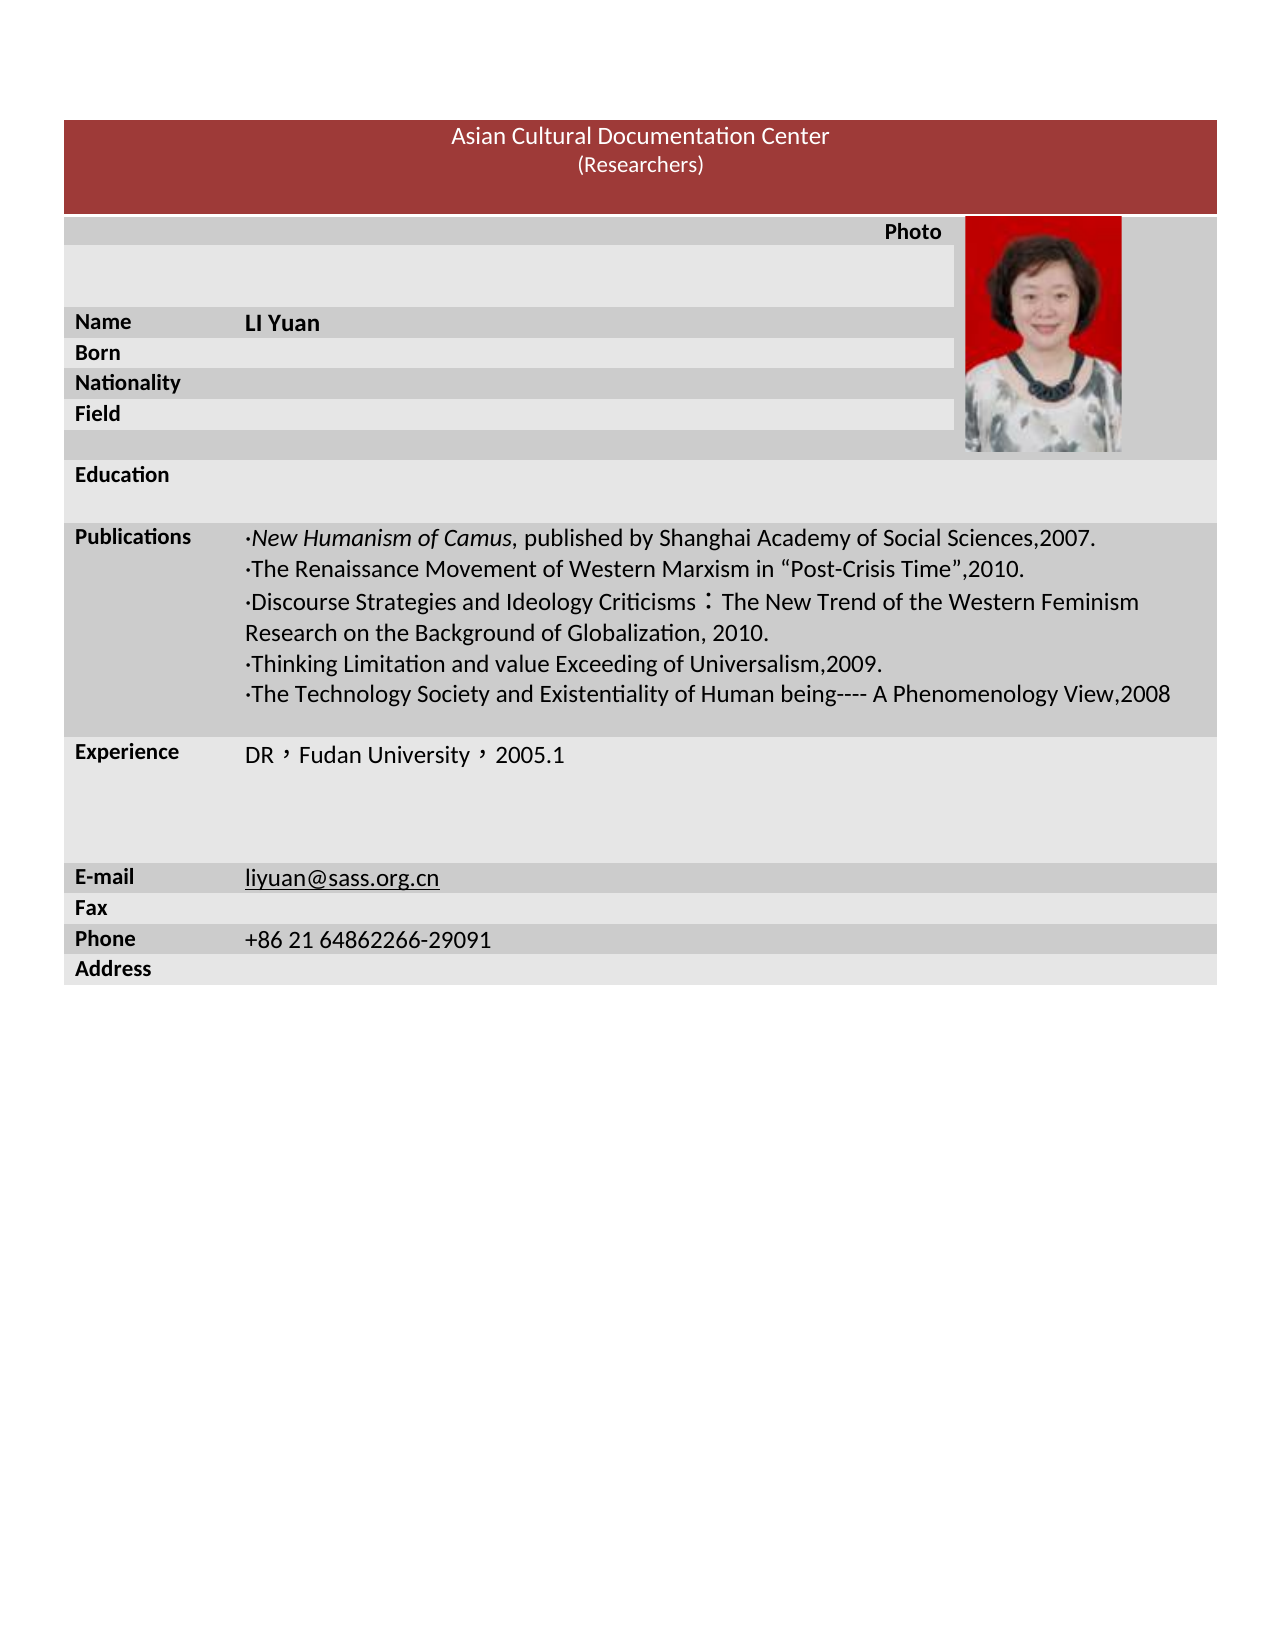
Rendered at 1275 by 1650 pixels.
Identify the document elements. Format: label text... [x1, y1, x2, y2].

table_cell Education [64, 460, 234, 522]
table_cell Nationality [64, 368, 234, 399]
table_cell Photo [873, 217, 954, 245]
table_cell [64, 245, 954, 307]
table_cell [234, 338, 954, 368]
table_cell E-mail [64, 863, 234, 893]
picture [965, 216, 1122, 452]
table_cell [234, 399, 954, 429]
table_cell Phone [64, 924, 234, 954]
table_cell Publications [64, 523, 234, 737]
table_cell [234, 954, 1217, 985]
table_cell DR，Fudan University，2005.1 [234, 737, 1217, 862]
table_cell Address [64, 954, 234, 985]
table_cell Fax [64, 893, 234, 924]
table_cell ·New Humanism of Camus, published by Shanghai Academy of Social Sciences,2007. ·The Renaissance Movement of Western Marxism in “Post-Crisis Time”,2010. ·Discourse Strategies and Ideology Criticisms：The New Trend of the Western Feminism Research on the Background of Globalization, 2010. ·Thinking Limitation and value Exceeding of Universalism,2009. ·The Technology Society and Existentiality of Human being---- A Phenomenology View,2008 [234, 523, 1217, 737]
table_cell Experience [64, 737, 234, 862]
table_cell [234, 368, 954, 399]
table_cell [64, 430, 954, 460]
table_cell [234, 893, 1217, 924]
table_cell [64, 217, 873, 245]
table_cell +86 21 64862266-29091 [234, 924, 1217, 954]
table_cell Name [64, 307, 234, 338]
table_cell Born [64, 338, 234, 368]
table_cell Field [64, 399, 234, 429]
table_cell LI Yuan [234, 307, 954, 338]
table_cell [234, 460, 1217, 522]
table_cell [954, 217, 1217, 460]
table_cell liyuan@sass.org.cn [234, 863, 1217, 893]
table_header Asian Cultural Documentation Center (Researchers) [64, 120, 1217, 214]
